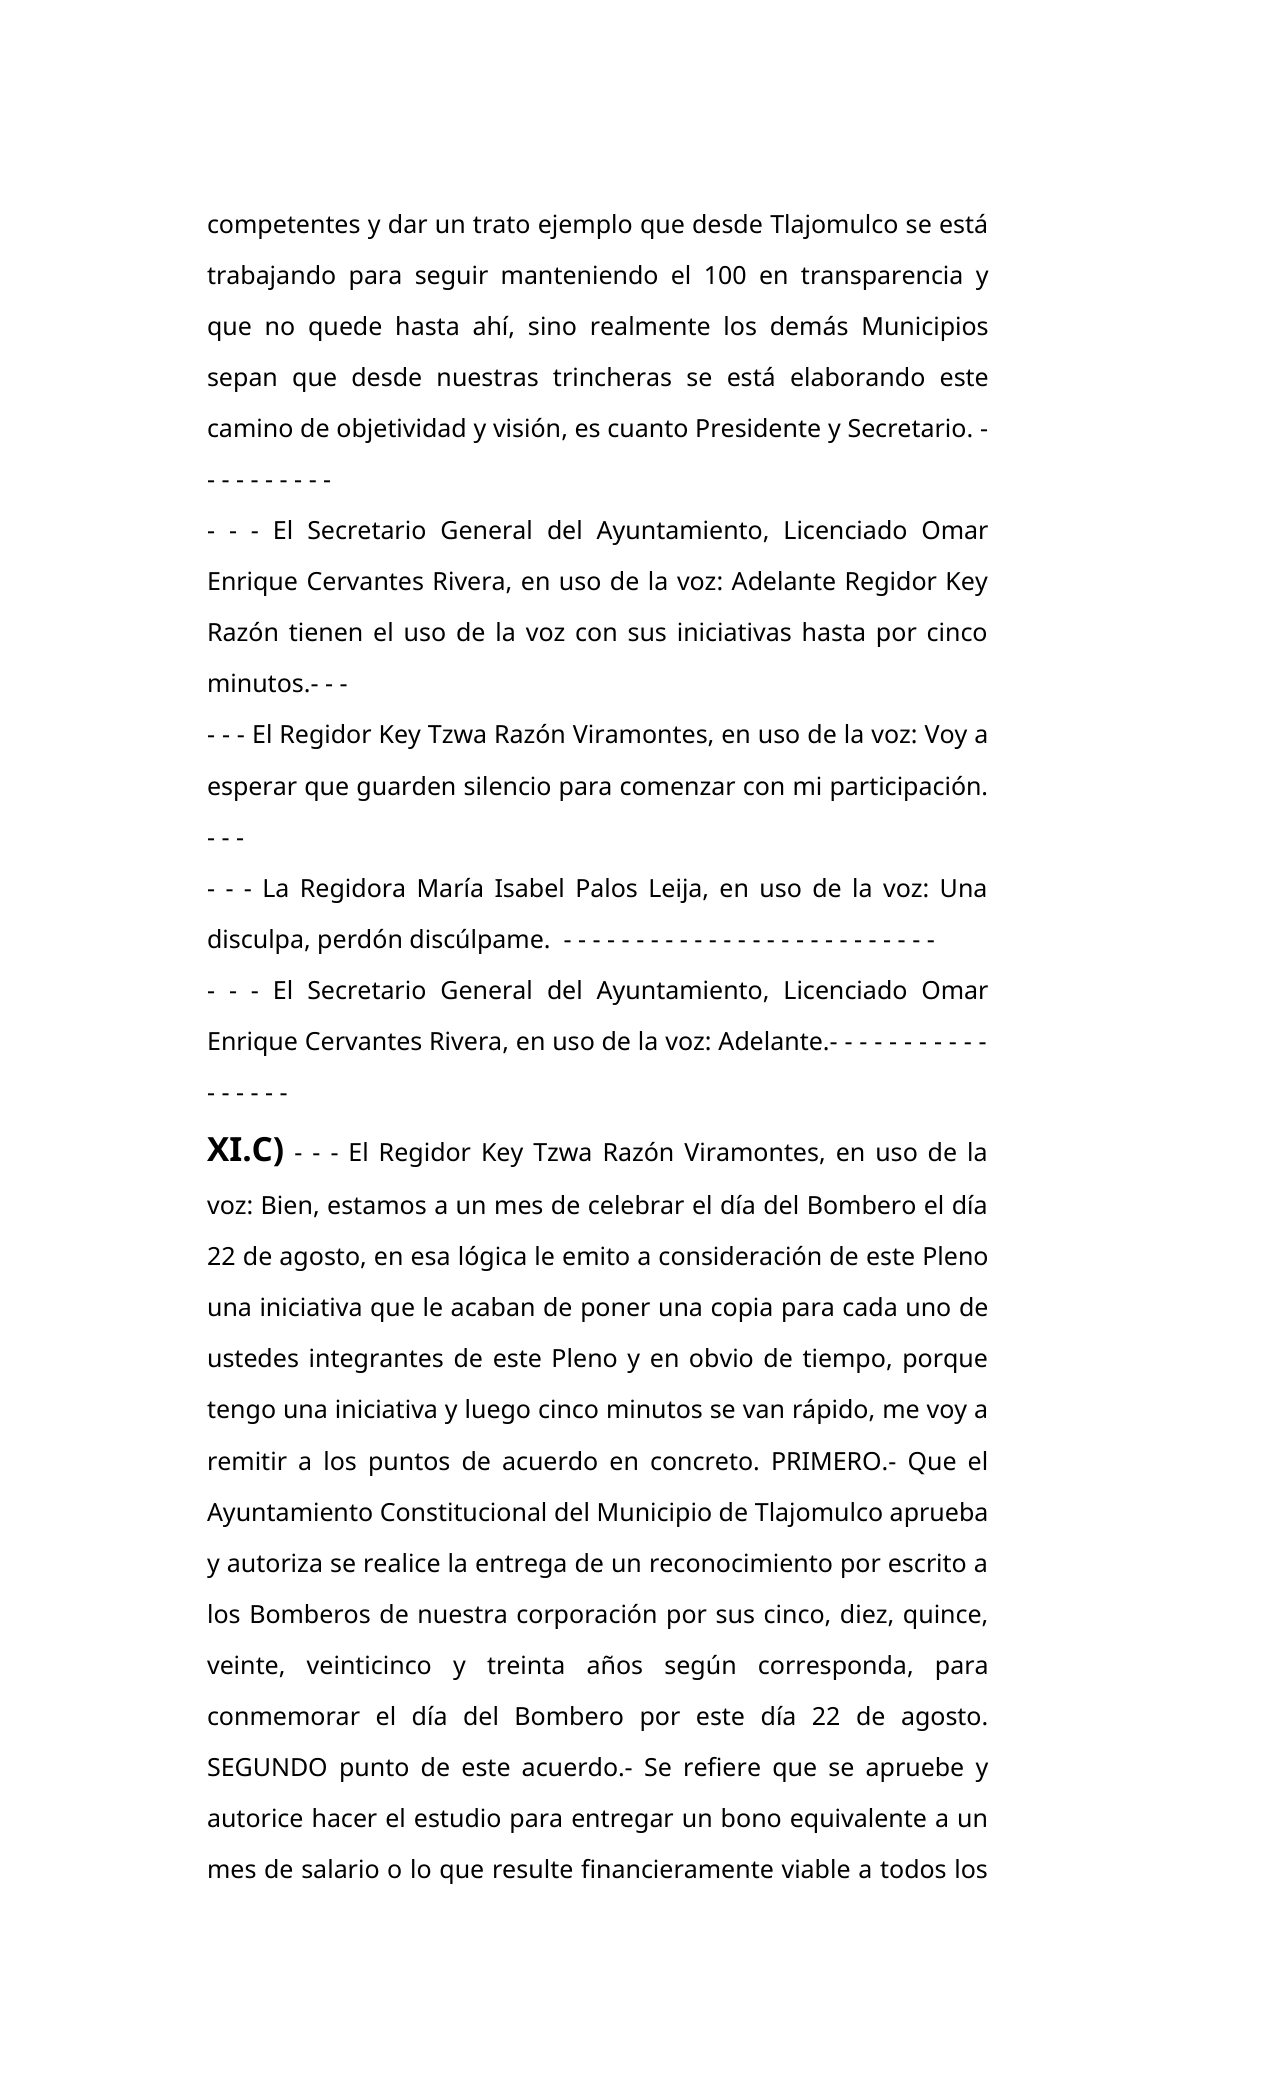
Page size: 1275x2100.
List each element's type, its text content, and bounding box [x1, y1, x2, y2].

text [207, 1126, 989, 1886]
text - - - El Regidor Key Tzwa Razón Viramontes, en uso de la voz: Voy a esperar que guarden silencio para comenzar con mi participación. - - - [207, 717, 989, 853]
text - - - El Secretario General del Ayuntamiento, Licenciado Omar Enrique Cervantes Rivera, en uso de la voz: Adelante.- - - - - - - - - - - - - - - - - [207, 972, 989, 1108]
text - - - La Regidora María Isabel Palos Leija, en uso de la voz: Una disculpa, perdón discúlpame. - - - - - - - - - - - - - - - - - - - - - - - - - - [207, 870, 989, 955]
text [207, 207, 989, 496]
text - - - El Secretario General del Ayuntamiento, Licenciado Omar Enrique Cervantes Rivera, en uso de la voz: Adelante Regidor Key Razón tienen el uso de la voz con sus iniciativas hasta por cinco minutos.- - - [207, 513, 989, 700]
